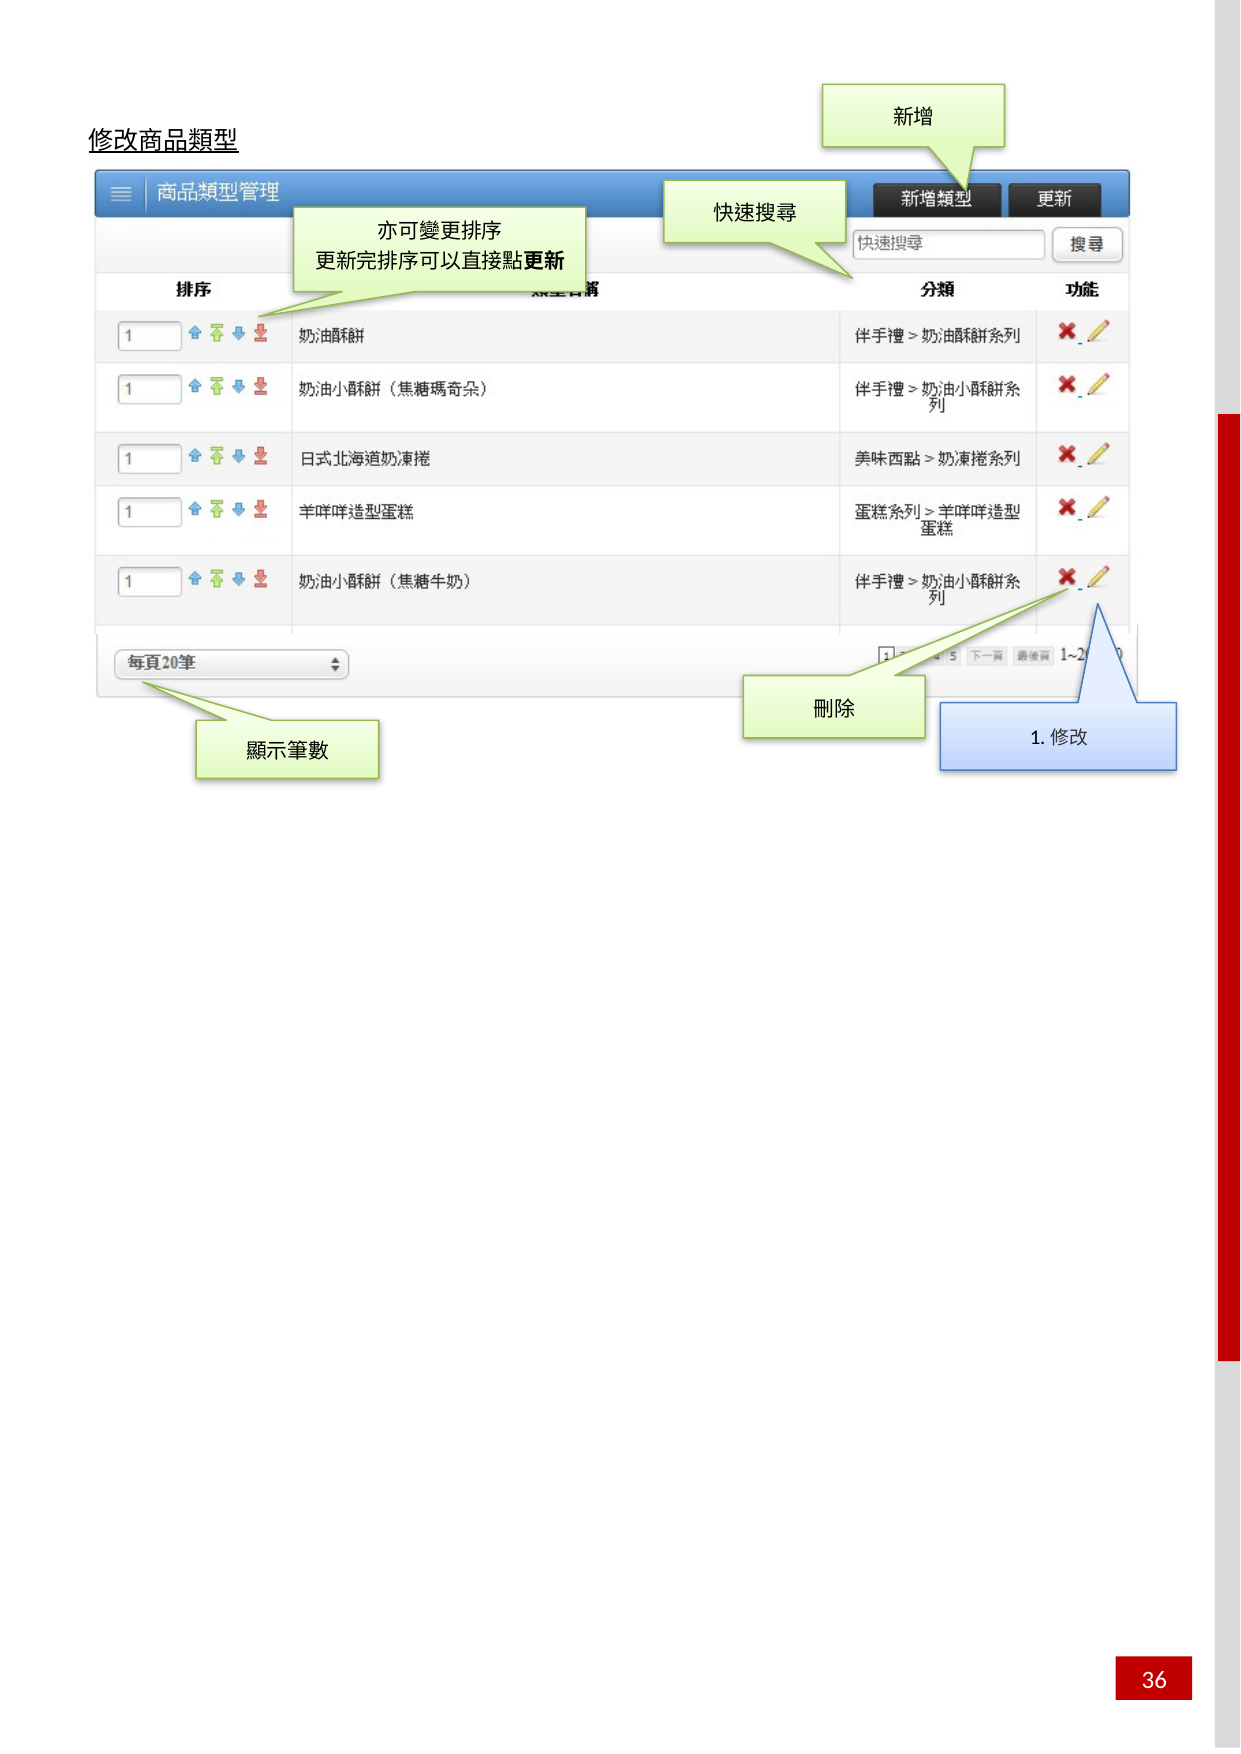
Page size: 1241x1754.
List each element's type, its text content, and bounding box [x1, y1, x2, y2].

text 修改商品類型 [978, 119, 1137, 157]
text 修改商品類型 [89, 119, 926, 157]
picture [88, 167, 1141, 702]
